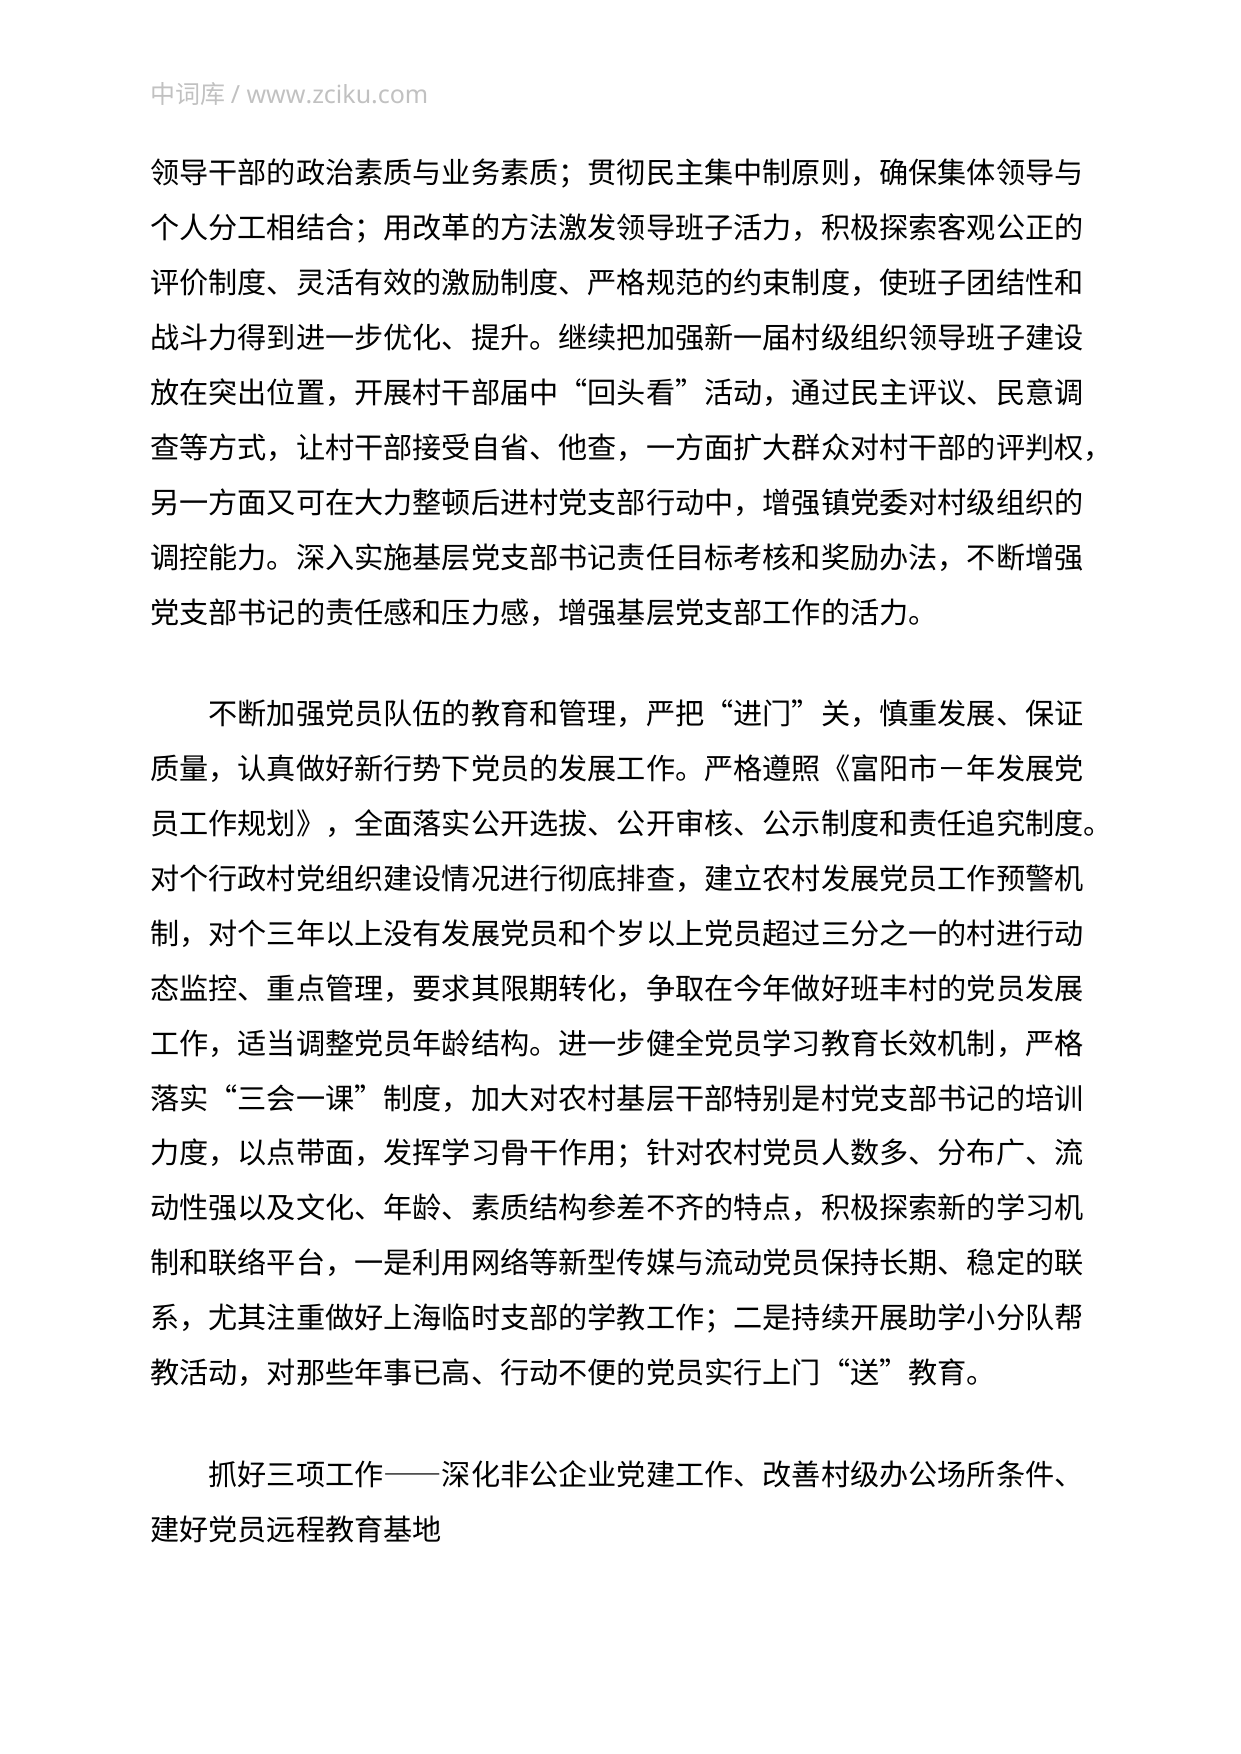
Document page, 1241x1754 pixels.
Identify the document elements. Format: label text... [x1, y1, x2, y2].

text 不断加强党员队伍的教育和管理，严把“进门”关，慎重发展、保证质量，认真做好新行势下党员的发展工作。严格遵照《富阳市－年发展党员工作规划》，全面落实公开选拔、公开审核、公示制度和责任追究制度。对个行政村党组织建设情况进行彻底排查，建立农村发展党员工作预警机制，对个三年以上没有发展党员和个岁以上党员超过三分之一的村进行动态监控、重点管理，要求其限期转化，争取在今年做好班丰村的党员发展工作，适当调整党员年龄结构。进一步健全党员学习教育长效机制，严格落实“三会一课”制度，加大对农村基层干部特别是村党支部书记的培训力度，以点带面，发挥学习骨干作用；针对农村党员人数多、分布广、流动性强以及文化、年龄、素质结构参差不齐的特点，积极探索新的学习机制和联络平台，一是利用网络等新型传媒与流动党员保持长期、稳定的联系，尤其注重做好上海临时支部的学教工作；二是持续开展助学小分队帮教活动，对那些年事已高、行动不便的党员实行上门“送”教育。 [150, 691, 1090, 1392]
text 抓好三项工作――深化非公企业党建工作、改善村级办公场所条件、建好党员远程教育基地 [150, 1451, 1090, 1549]
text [150, 150, 1090, 631]
